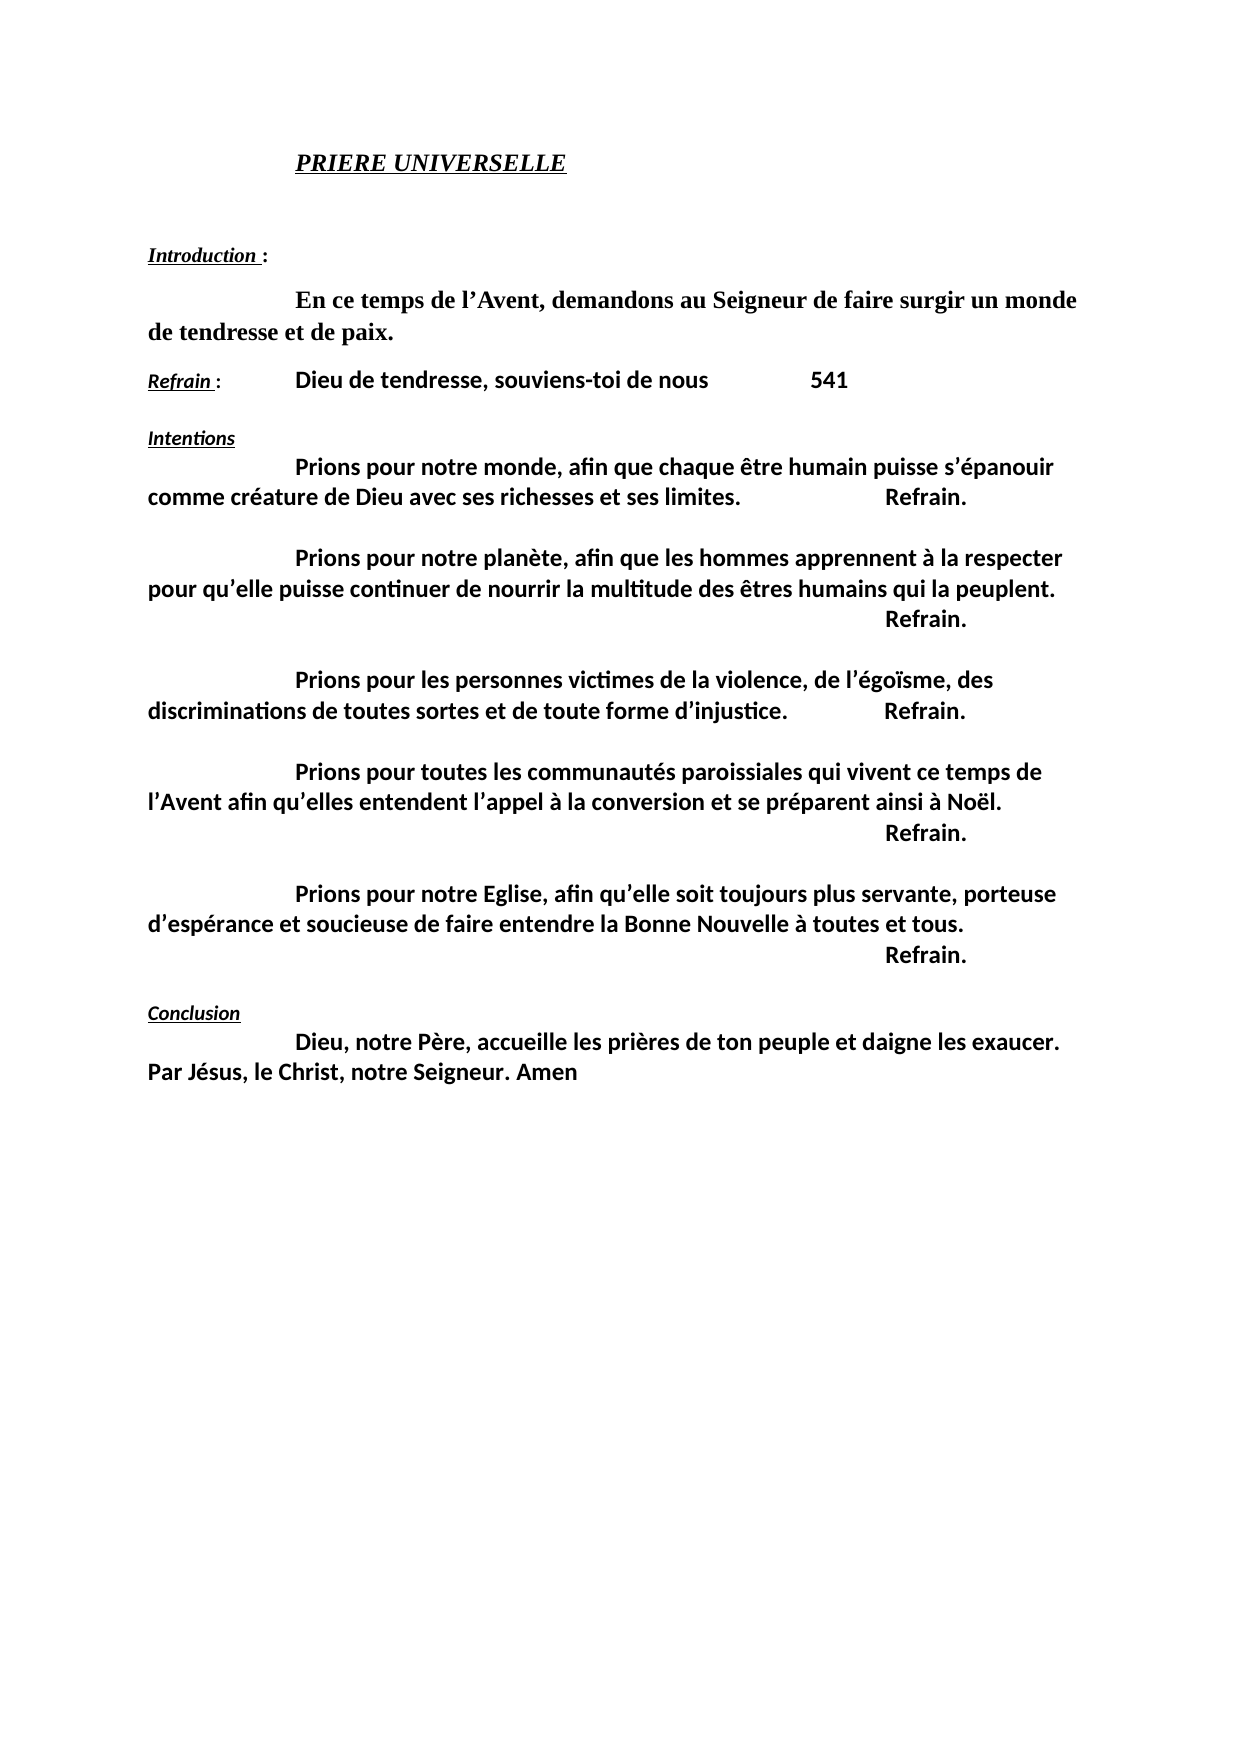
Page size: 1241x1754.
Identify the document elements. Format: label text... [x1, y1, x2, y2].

text Prions pour notre planète, afin que les hommes apprennent à la respecter pour qu’elle puisse continuer de nourrir la multitude des êtres humains qui la peuplent. [148, 542, 1093, 603]
text Refrain : Dieu de tendresse, souviens-toi de nous 541 [148, 364, 1093, 395]
text Prions pour notre Eglise, afin qu’elle soit toujours plus servante, porteuse d’espérance et soucieuse de faire entendre la Bonne Nouvelle à toutes et tous. [148, 878, 1093, 939]
text Introduction : [148, 243, 1093, 267]
text Intentions [148, 425, 1093, 451]
text Prions pour notre monde, afin que chaque être humain puisse s’épanouir comme créature de Dieu avec ses richesses et ses limites. Refrain. [148, 451, 1093, 512]
text En ce temps de l’Avent, demandons au Seigneur de faire surgir un monde de tendresse et de paix. [148, 286, 1093, 345]
text Refrain. [148, 939, 1093, 970]
text Prions pour toutes les communautés paroissiales qui vivent ce temps de l’Avent afin qu’elles entendent l’appel à la conversion et se préparent ainsi à Noël. [148, 756, 1093, 817]
text PRIERE UNIVERSELLE [148, 148, 1093, 176]
text Refrain. [148, 603, 1093, 634]
text Dieu, notre Père, accueille les prières de ton peuple et daigne les exaucer. Par Jésus, le Christ, notre Seigneur. Amen [148, 1026, 1093, 1087]
text Refrain. [148, 817, 1093, 848]
text Prions pour les personnes victimes de la violence, de l’égoïsme, des discriminations de toutes sortes et de toute forme d’injustice. Refrain. [148, 664, 1093, 726]
text Conclusion [148, 1000, 1093, 1026]
